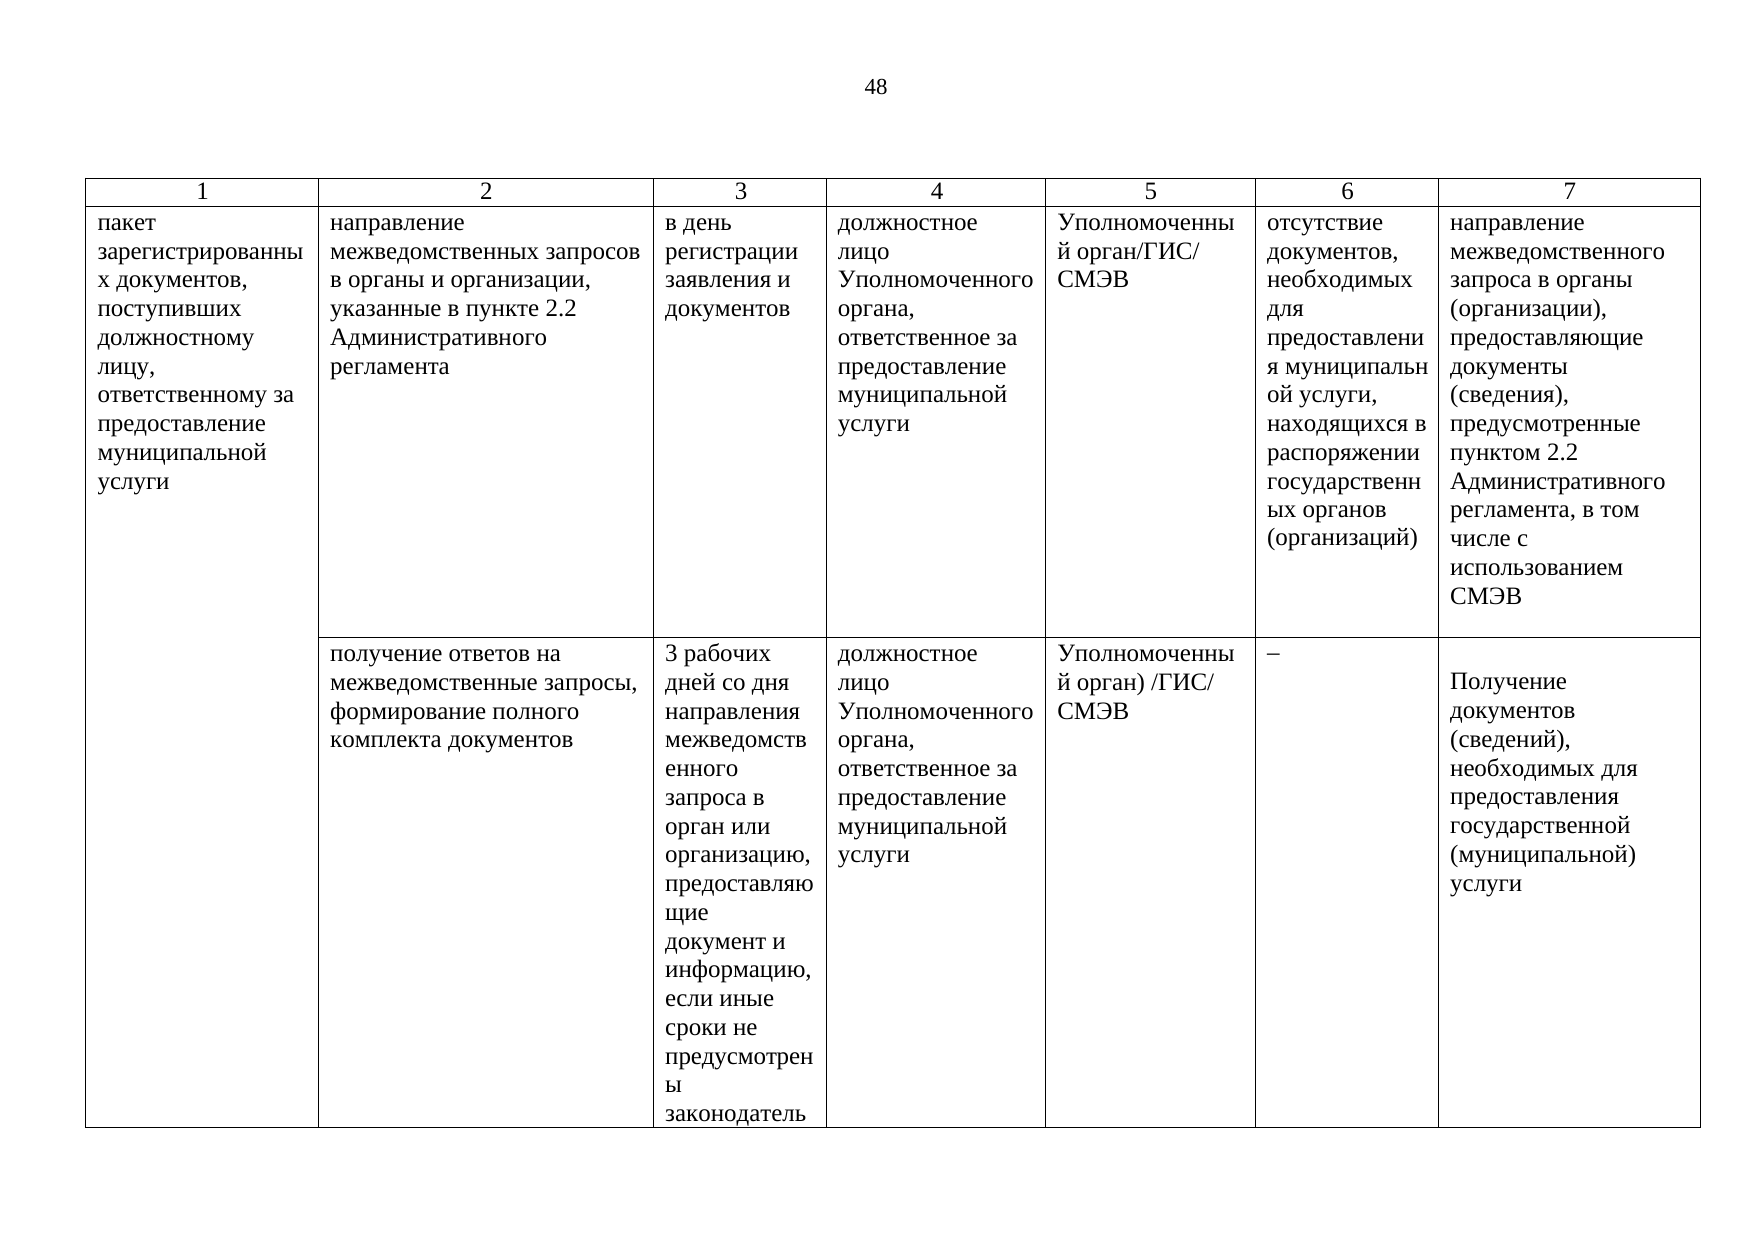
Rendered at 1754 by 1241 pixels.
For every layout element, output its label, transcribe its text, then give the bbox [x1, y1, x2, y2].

table_header 2 [319, 179, 653, 206]
table_cell направление межведомственных запросов в органы и организации, указанные в пункте 2.2 Административного регламента [319, 207, 653, 637]
table_cell Получение документов (сведений), необходимых для предоставления государственной (муниципальной) услуги [1439, 638, 1700, 1127]
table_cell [827, 638, 1045, 1127]
table_header 1 [86, 179, 318, 206]
table_header 6 [1256, 179, 1438, 206]
table_cell Уполномоченны й орган/ГИС/ СМЭВ [1046, 207, 1255, 637]
table_header 5 [1046, 179, 1255, 206]
table_cell – [1256, 638, 1438, 1127]
table_cell пакет зарегистрированны х документов, поступивших должностному лицу, ответственному за предоставление муниципальной услуги [86, 207, 318, 1127]
table_cell Уполномоченны й орган) /ГИС/ СМЭВ [1046, 638, 1255, 1127]
table_header 3 [654, 179, 826, 206]
table_header 4 [827, 179, 1045, 206]
table_cell получение ответов на межведомственные запросы, формирование полного комплекта документов [319, 638, 653, 1127]
table_cell должностное лицо Уполномоченного органа, ответственное за предоставление муниципальной услуги [827, 207, 1045, 637]
table_cell отсутствие документов, необходимых для предоставлени я муниципальн ой услуги, находящихся в распоряжении государственн ых органов (организаций) [1256, 207, 1438, 637]
table_cell 3 рабочих дней со дня направления межведомств енного запроса в орган или организацию, предоставляю щие документ и информацию, если иные сроки не предусмотрен ы законодатель [654, 638, 826, 1127]
table_cell направление межведомственного запроса в органы (организации), предоставляющие документы (сведения), предусмотренные пунктом 2.2 Административного регламента, в том числе с использованием СМЭВ [1439, 207, 1700, 637]
table_cell в день регистрации заявления и документов [654, 207, 826, 637]
table_header 7 [1439, 179, 1700, 206]
